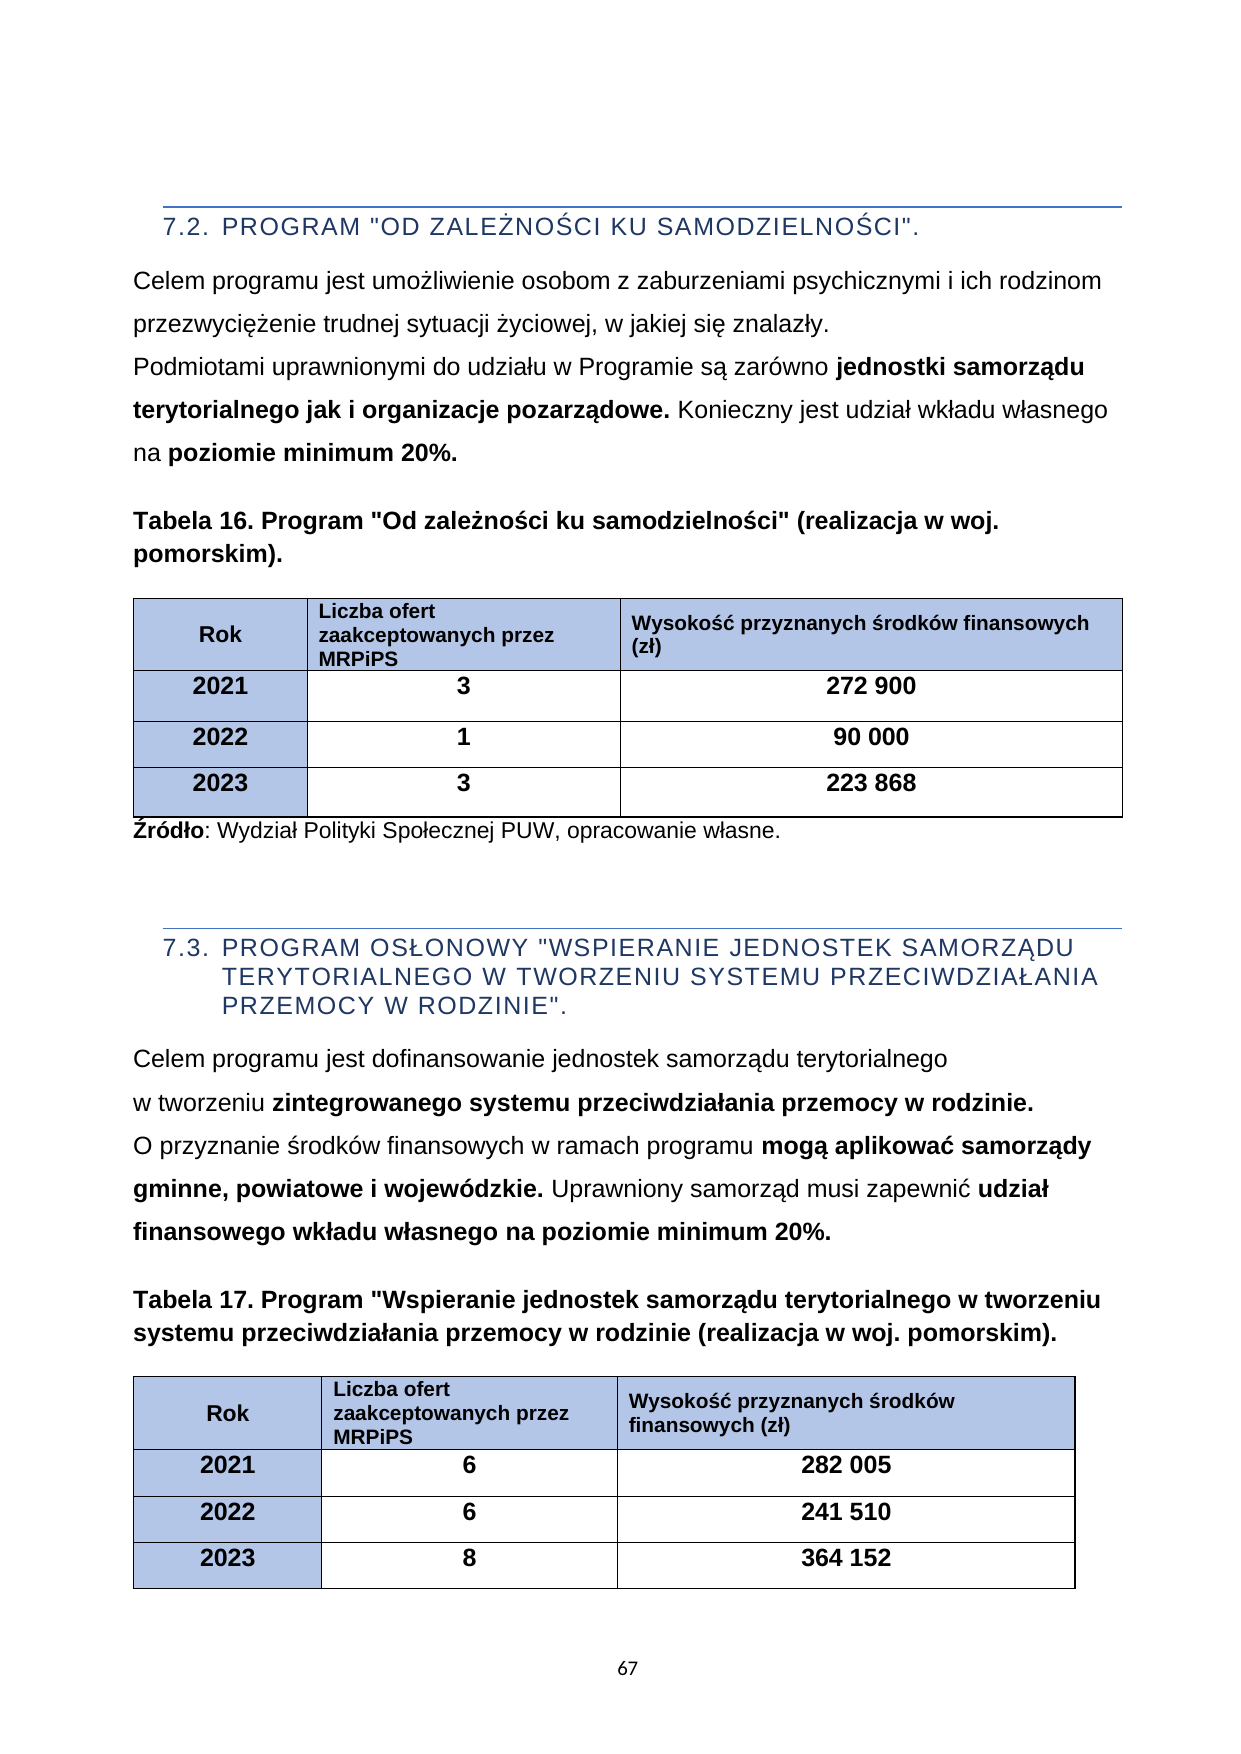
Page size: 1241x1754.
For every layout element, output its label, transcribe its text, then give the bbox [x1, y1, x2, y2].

table_header Liczba ofert zaakceptowanych przez MRPiPS [308, 599, 620, 670]
table_cell 2023 [134, 768, 307, 816]
table_cell 282 005 [618, 1450, 1074, 1496]
text Tabela 16. Program "Od zależności ku samodzielności" (realizacja w woj. pomorskim). [133, 506, 1122, 568]
table_cell 3 [308, 768, 620, 816]
table_header Wysokość przyznanych środków finansowych (zł) [621, 599, 1122, 670]
text Podmiotami uprawnionymi do udziału w Programie są zarówno jednostki samorządu terytorialnego jak i organizacje pozarządowe. Konieczny jest udział wkładu własnego na poziomie minimum 20%. [133, 352, 1122, 467]
table_cell 2023 [134, 1543, 321, 1588]
table_cell 223 868 [621, 768, 1122, 816]
table_cell 241 510 [618, 1497, 1074, 1542]
table_cell 6 [322, 1497, 617, 1542]
table_cell 364 152 [618, 1543, 1074, 1588]
table_cell 2021 [134, 671, 307, 721]
table_cell 2021 [134, 1450, 321, 1496]
text Źródło: Wydział Polityki Społecznej PUW, opracowanie własne. [133, 818, 1122, 844]
table_cell 6 [322, 1450, 617, 1496]
table_cell 3 [308, 671, 620, 721]
table_cell 2022 [134, 722, 307, 767]
table_cell 272 900 [621, 671, 1122, 721]
table_header Rok [134, 1377, 321, 1449]
subtitle Program "Od zależności ku samodzielności". [162, 207, 1122, 241]
text Tabela 17. Program "Wspieranie jednostek samorządu terytorialnego w tworzeniu systemu przeciwdziałania przemocy w rodzinie (realizacja w woj. pomorskim). [133, 1285, 1122, 1347]
table_header Rok [134, 599, 307, 670]
table_header Wysokość przyznanych środków finansowych (zł) [618, 1377, 1074, 1449]
table_cell 1 [308, 722, 620, 767]
table_cell 8 [322, 1543, 617, 1588]
table_cell 90 000 [621, 722, 1122, 767]
text Celem programu jest umożliwienie osobom z zaburzeniami psychicznymi i ich rodzinom przezwyciężenie trudnej sytuacji życiowej, w jakiej się znalazły. [133, 266, 1122, 338]
table_header Liczba ofert zaakceptowanych przez MRPiPS [322, 1377, 617, 1449]
text Celem programu jest dofinansowanie jednostek samorządu terytorialnego w tworzeniu zintegrowanego systemu przeciwdziałania przemocy w rodzinie. O przyznanie środków finansowych w ramach programu mogą aplikować samorządy gminne, powiatowe i wojewódzkie. Uprawniony samorząd musi zapewnić udział finansowego wkładu własnego na poziomie minimum 20%. [133, 1044, 1122, 1246]
table_cell 2022 [134, 1497, 321, 1542]
subtitle Program Osłonowy "Wspieranie jednostek samorządu terytorialnego w tworzeniu systemu przeciwdziałania przemocy w rodzinie". [162, 929, 1122, 1019]
